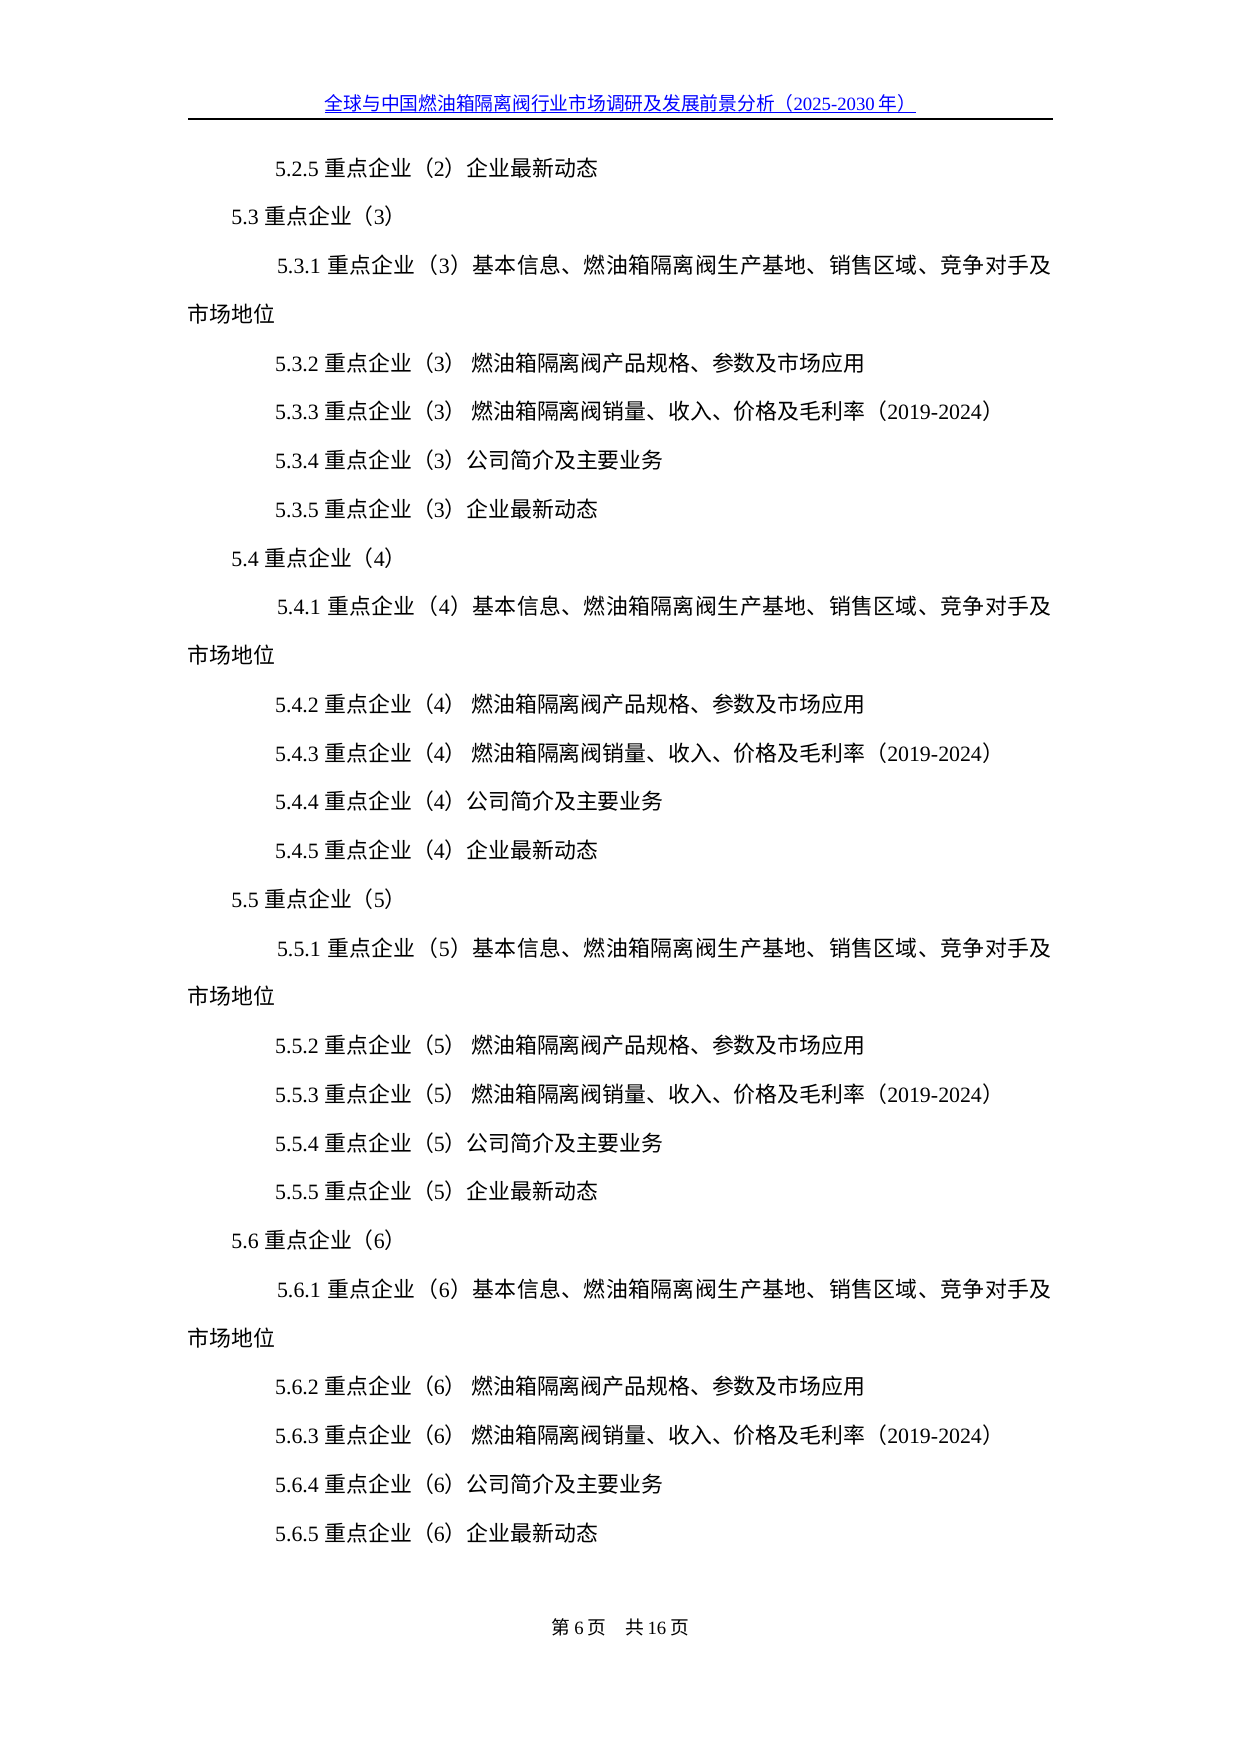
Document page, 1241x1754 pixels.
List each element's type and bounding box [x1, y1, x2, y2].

text [187, 150, 1053, 1548]
